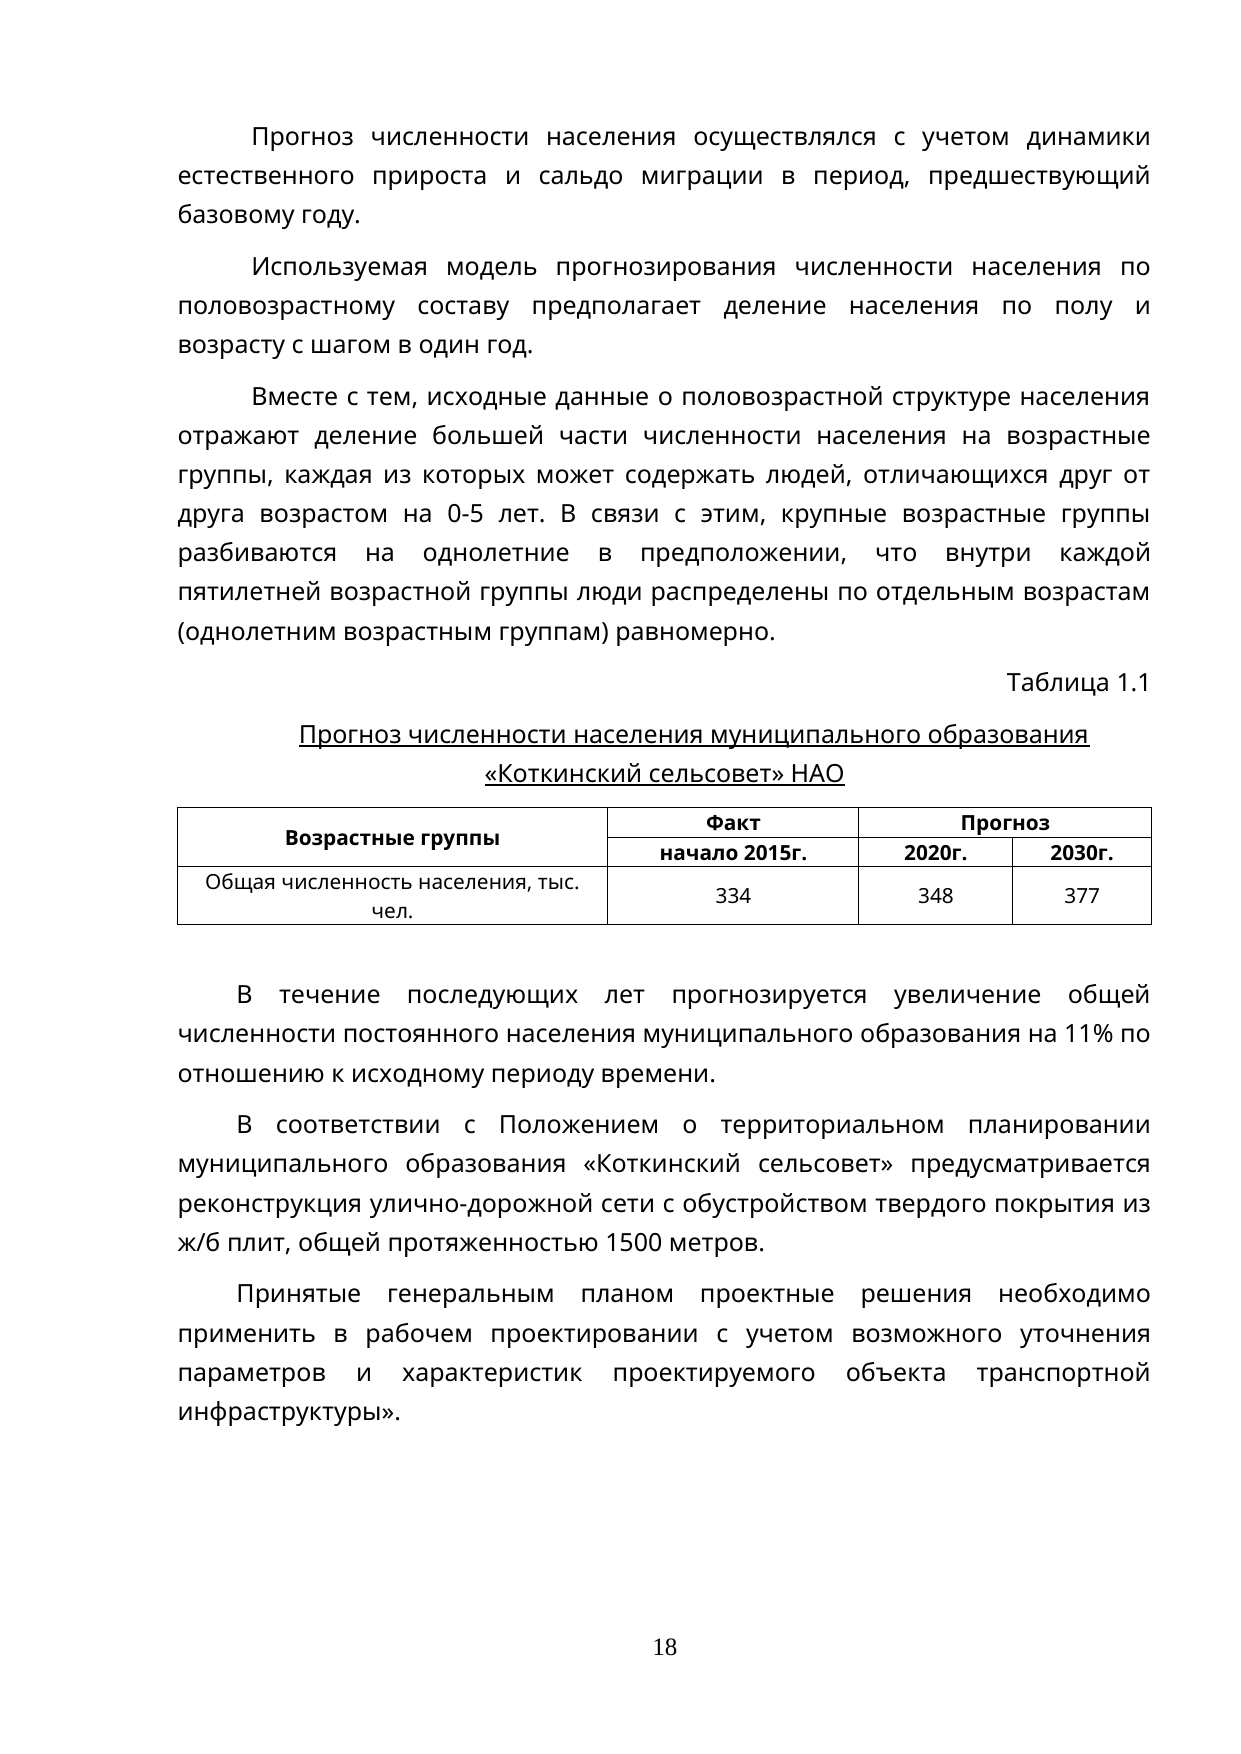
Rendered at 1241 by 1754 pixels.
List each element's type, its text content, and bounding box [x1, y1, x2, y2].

text Принятые генеральным планом проектные решения необходимо применить в рабочем проектировании с учетом возможного уточнения параметров и характеристик проектируемого объекта транспортной инфраструктуры». [177, 1276, 1152, 1428]
table_header Факт [608, 808, 858, 837]
table_header Прогноз [859, 808, 1151, 837]
table_cell 377 [1013, 867, 1151, 924]
text В течение последующих лет прогнозируется увеличение общей численности постоянного населения муниципального образования на 11% по отношению к исходному периоду времени. [177, 977, 1152, 1089]
table_cell 348 [859, 867, 1012, 924]
text Прогноз численности населения муниципального образования «Коткинский сельсовет» НАО [177, 716, 1152, 790]
text Таблица 1.1 [177, 665, 1152, 699]
text Вместе с тем, исходные данные о половозрастной структуре населения отражают деление большей части численности населения на возрастные группы, каждая из которых может содержать людей, отличающихся друг от друга возрастом на 0-5 лет. В связи с этим, крупные возрастные группы разбиваются на однолетние в предположении, что внутри каждой пятилетней возрастной группы люди распределены по отдельным возрастам (однолетним возрастным группам) равномерно. [177, 378, 1152, 647]
text Используемая модель прогнозирования численности населения по половозрастному составу предполагает деление населения по полу и возрасту с шагом в один год. [177, 248, 1152, 361]
table_cell 2030г. [1013, 838, 1151, 866]
table_cell Общая численность населения, тыс. чел. [178, 867, 607, 924]
table_cell начало 2015г. [608, 838, 858, 866]
table_cell 334 [608, 867, 858, 924]
table_cell 2020г. [859, 838, 1012, 866]
text В соответствии с Положением о территориальном планировании муниципального образования «Коткинский сельсовет» предусматривается реконструкция улично-дорожной сети с обустройством твердого покрытия из ж/б плит, общей протяженностью 1500 метров. [177, 1107, 1152, 1258]
text Прогноз численности населения осуществлялся с учетом динамики естественного прироста и сальдо миграции в период, предшествующий базовому году. [177, 118, 1152, 231]
table_header Возрастные группы [178, 808, 607, 866]
